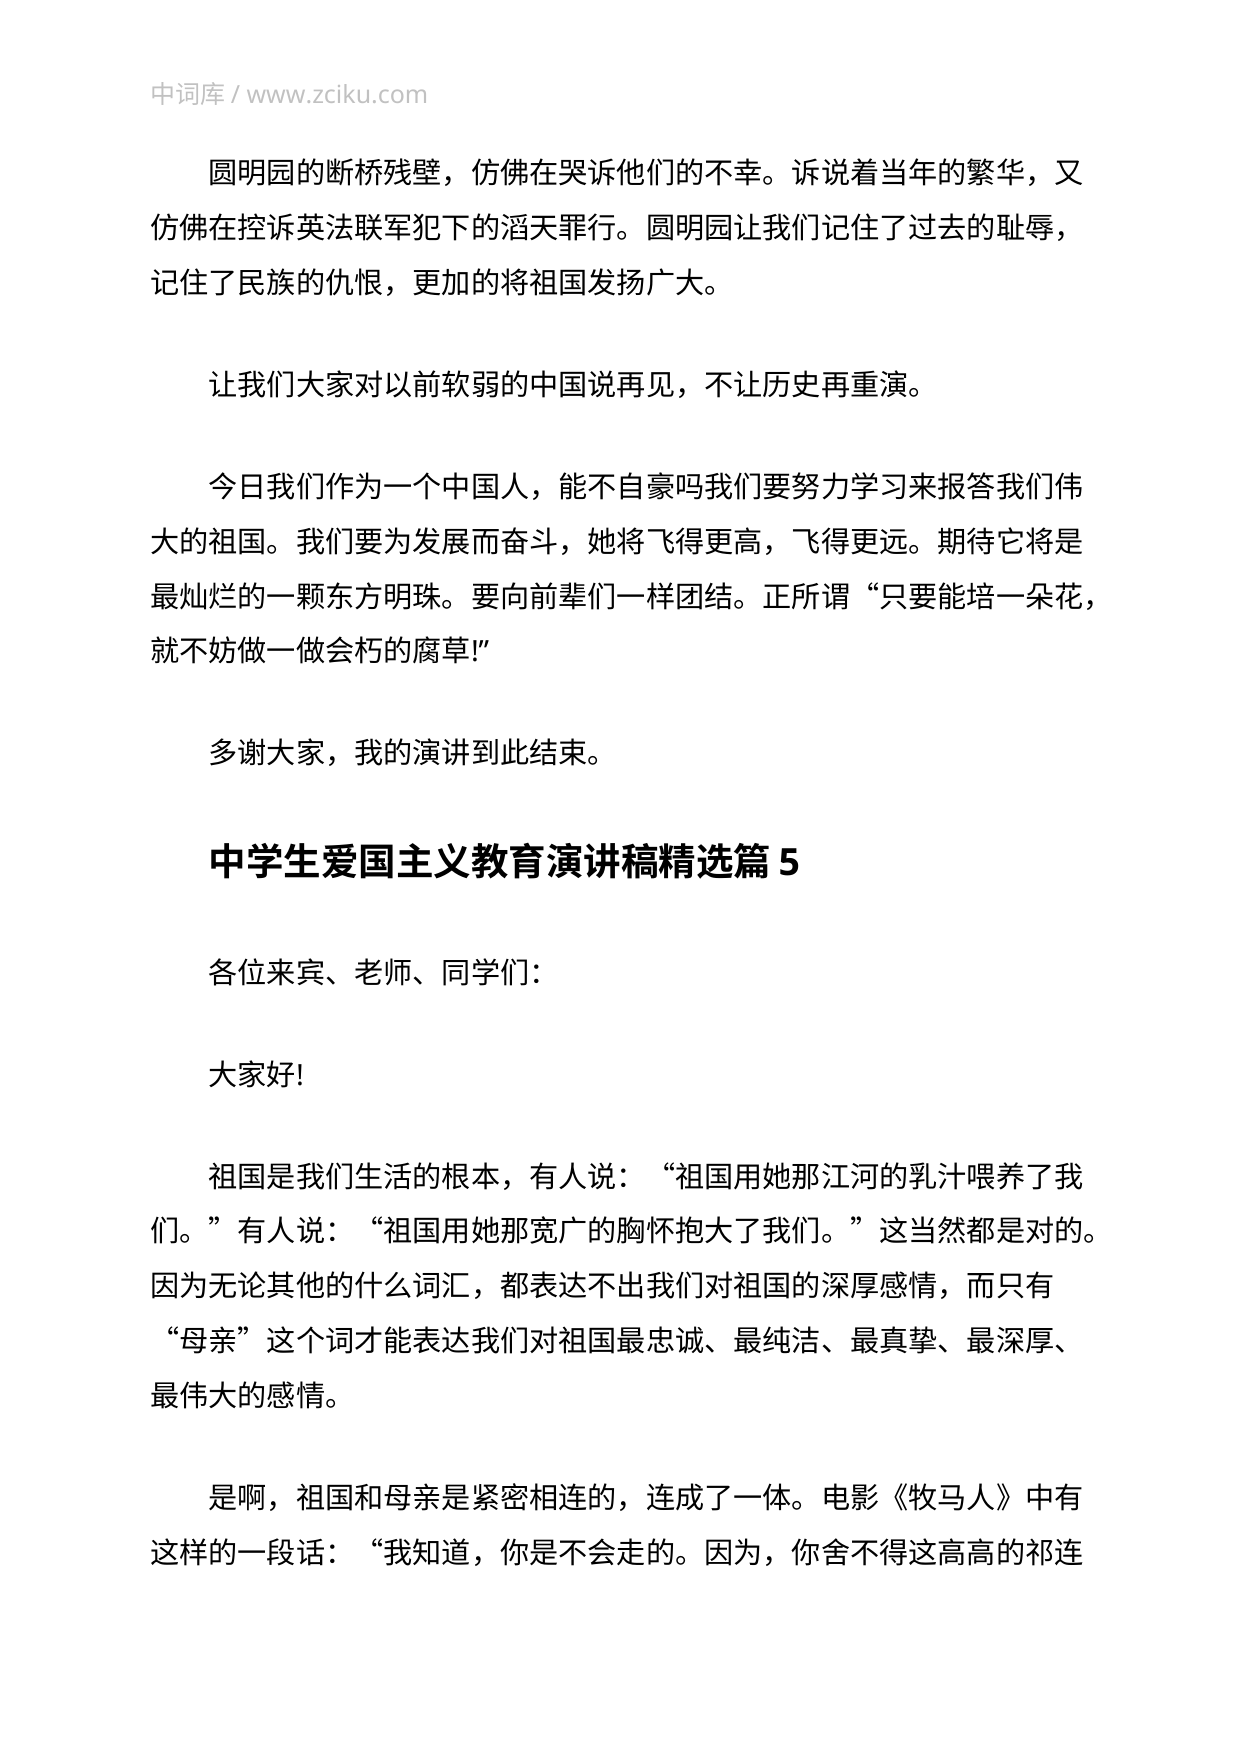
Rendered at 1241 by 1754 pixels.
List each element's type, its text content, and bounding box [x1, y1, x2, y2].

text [150, 1474, 1090, 1572]
text 大家好! [150, 1051, 1090, 1093]
text 今日我们作为一个中国人，能不自豪吗我们要努力学习来报答我们伟大的祖国。我们要为发展而奋斗，她将飞得更高，飞得更远。期待它将是最灿烂的一颗东方明珠。要向前辈们一样团结。正所谓“只要能培一朵花，就不妨做一做会朽的腐草!” [150, 463, 1090, 670]
text 让我们大家对以前软弱的中国说再见，不让历史再重演。 [150, 362, 1090, 404]
text 中学生爱国主义教育演讲稿精选篇5 [150, 832, 1090, 886]
text 祖国是我们生活的根本，有人说：“祖国用她那江河的乳汁喂养了我们。”有人说：“祖国用她那宽广的胸怀抱大了我们。”这当然都是对的。因为无论其他的什么词汇，都表达不出我们对祖国的深厚感情，而只有“母亲”这个词才能表达我们对祖国最忠诚、最纯洁、最真挚、最深厚、最伟大的感情。 [150, 1153, 1090, 1415]
text 圆明园的断桥残壁，仿佛在哭诉他们的不幸。诉说着当年的繁华，又仿佛在控诉英法联军犯下的滔天罪行。圆明园让我们记住了过去的耻辱，记住了民族的仇恨，更加的将祖国发扬广大。 [150, 150, 1090, 302]
text 多谢大家，我的演讲到此结束。 [150, 730, 1090, 772]
text 各位来宾、老师、同学们： [150, 949, 1090, 992]
